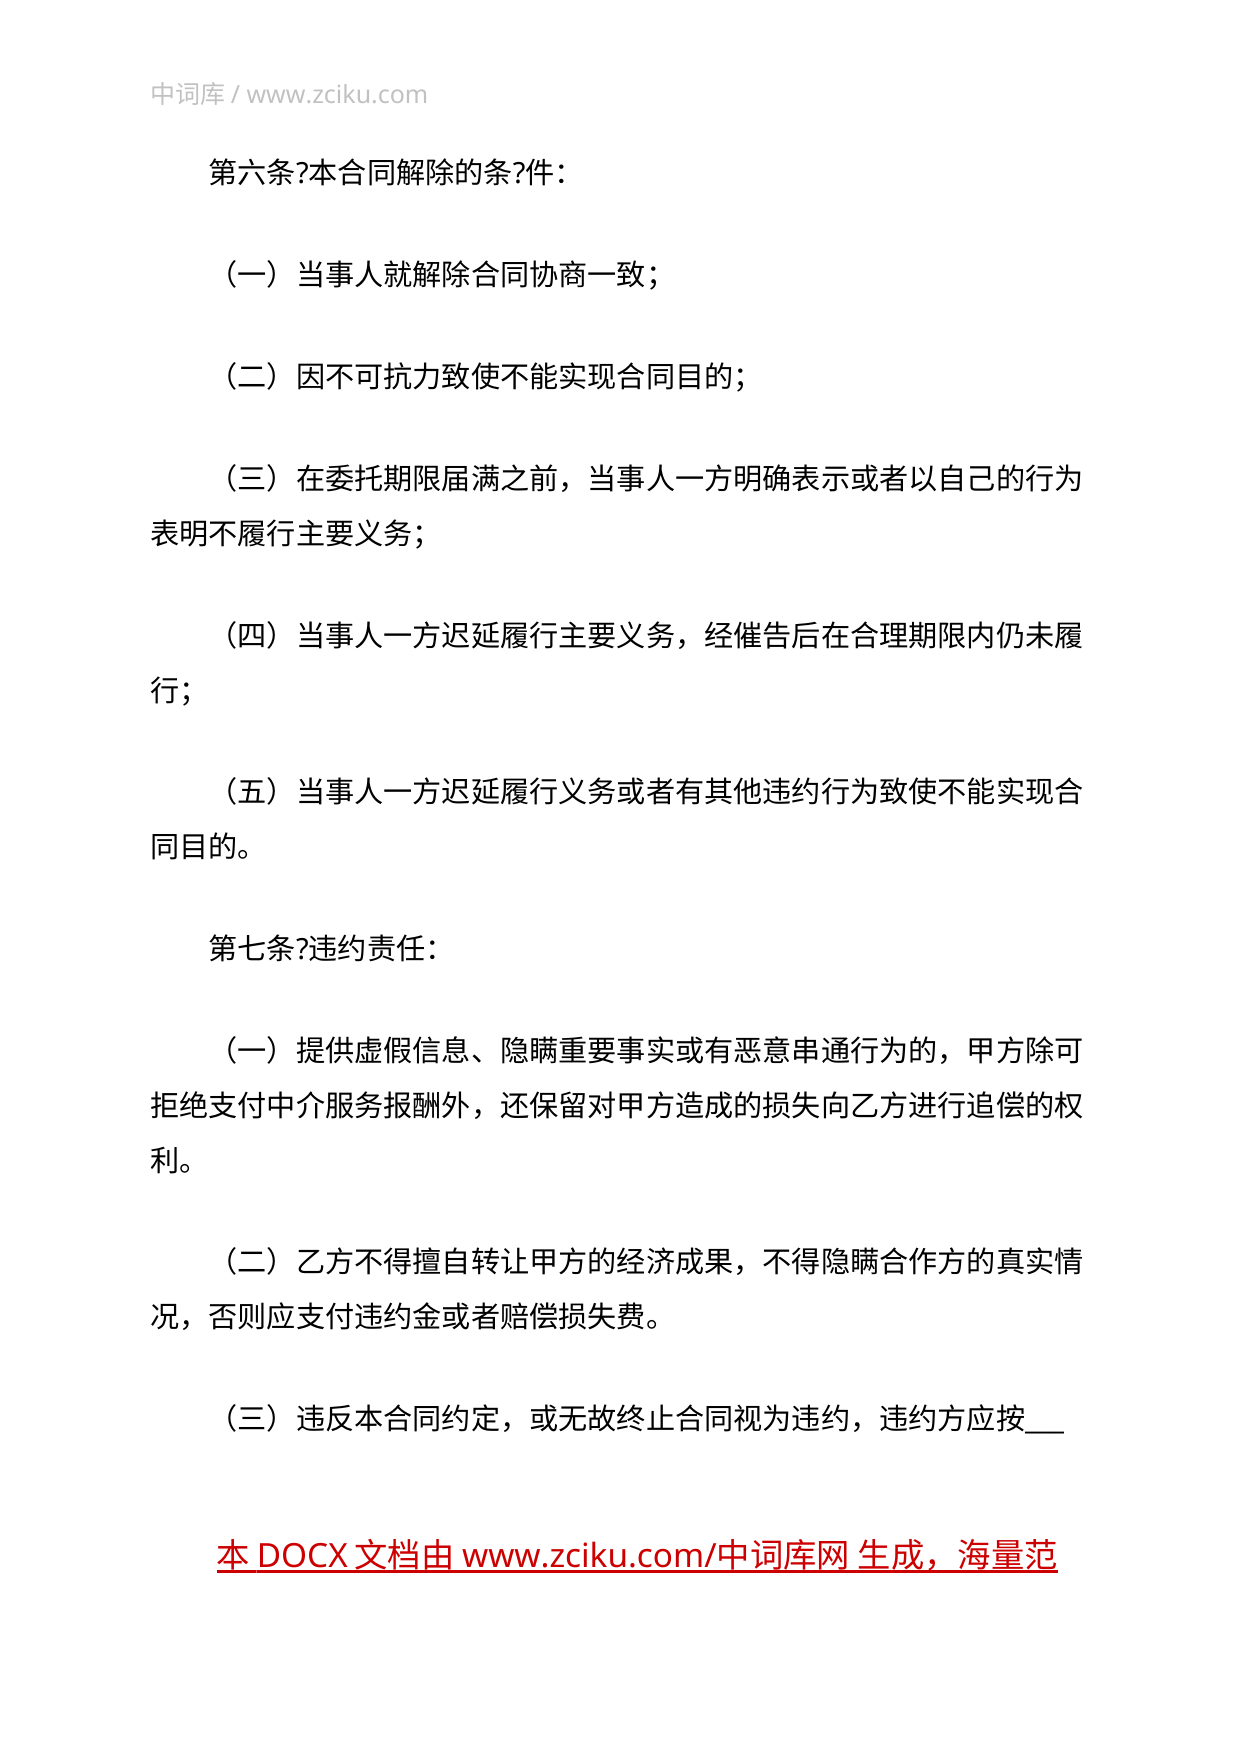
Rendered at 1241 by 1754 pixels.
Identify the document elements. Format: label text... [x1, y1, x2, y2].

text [150, 1529, 1090, 1577]
text 第七条?违约责任： [150, 926, 1090, 968]
text （三）在委托期限届满之前，当事人一方明确表示或者以自己的行为表明不履行主要义务； [150, 456, 1090, 553]
text （二）乙方不得擅自转让甲方的经济成果，不得隐瞒合作方的真实情况，否则应支付违约金或者赔偿损失费。 [150, 1239, 1090, 1336]
text （一）当事人就解除合同协商一致； [150, 252, 1090, 294]
text （三）违反本合同约定，或无故终止合同视为违约，违约方应按___ [150, 1396, 1090, 1438]
text （四）当事人一方迟延履行主要义务，经催告后在合理期限内仍未履行； [150, 612, 1090, 709]
text （一）提供虚假信息、隐瞒重要事实或有恶意串通行为的，甲方除可拒绝支付中介服务报酬外，还保留对甲方造成的损失向乙方进行追偿的权利。 [150, 1027, 1090, 1179]
text （五）当事人一方迟延履行义务或者有其他违约行为致使不能实现合同目的。 [150, 769, 1090, 866]
text （二）因不可抗力致使不能实现合同目的； [150, 354, 1090, 396]
text 第六条?本合同解除的条?件： [150, 150, 1090, 192]
